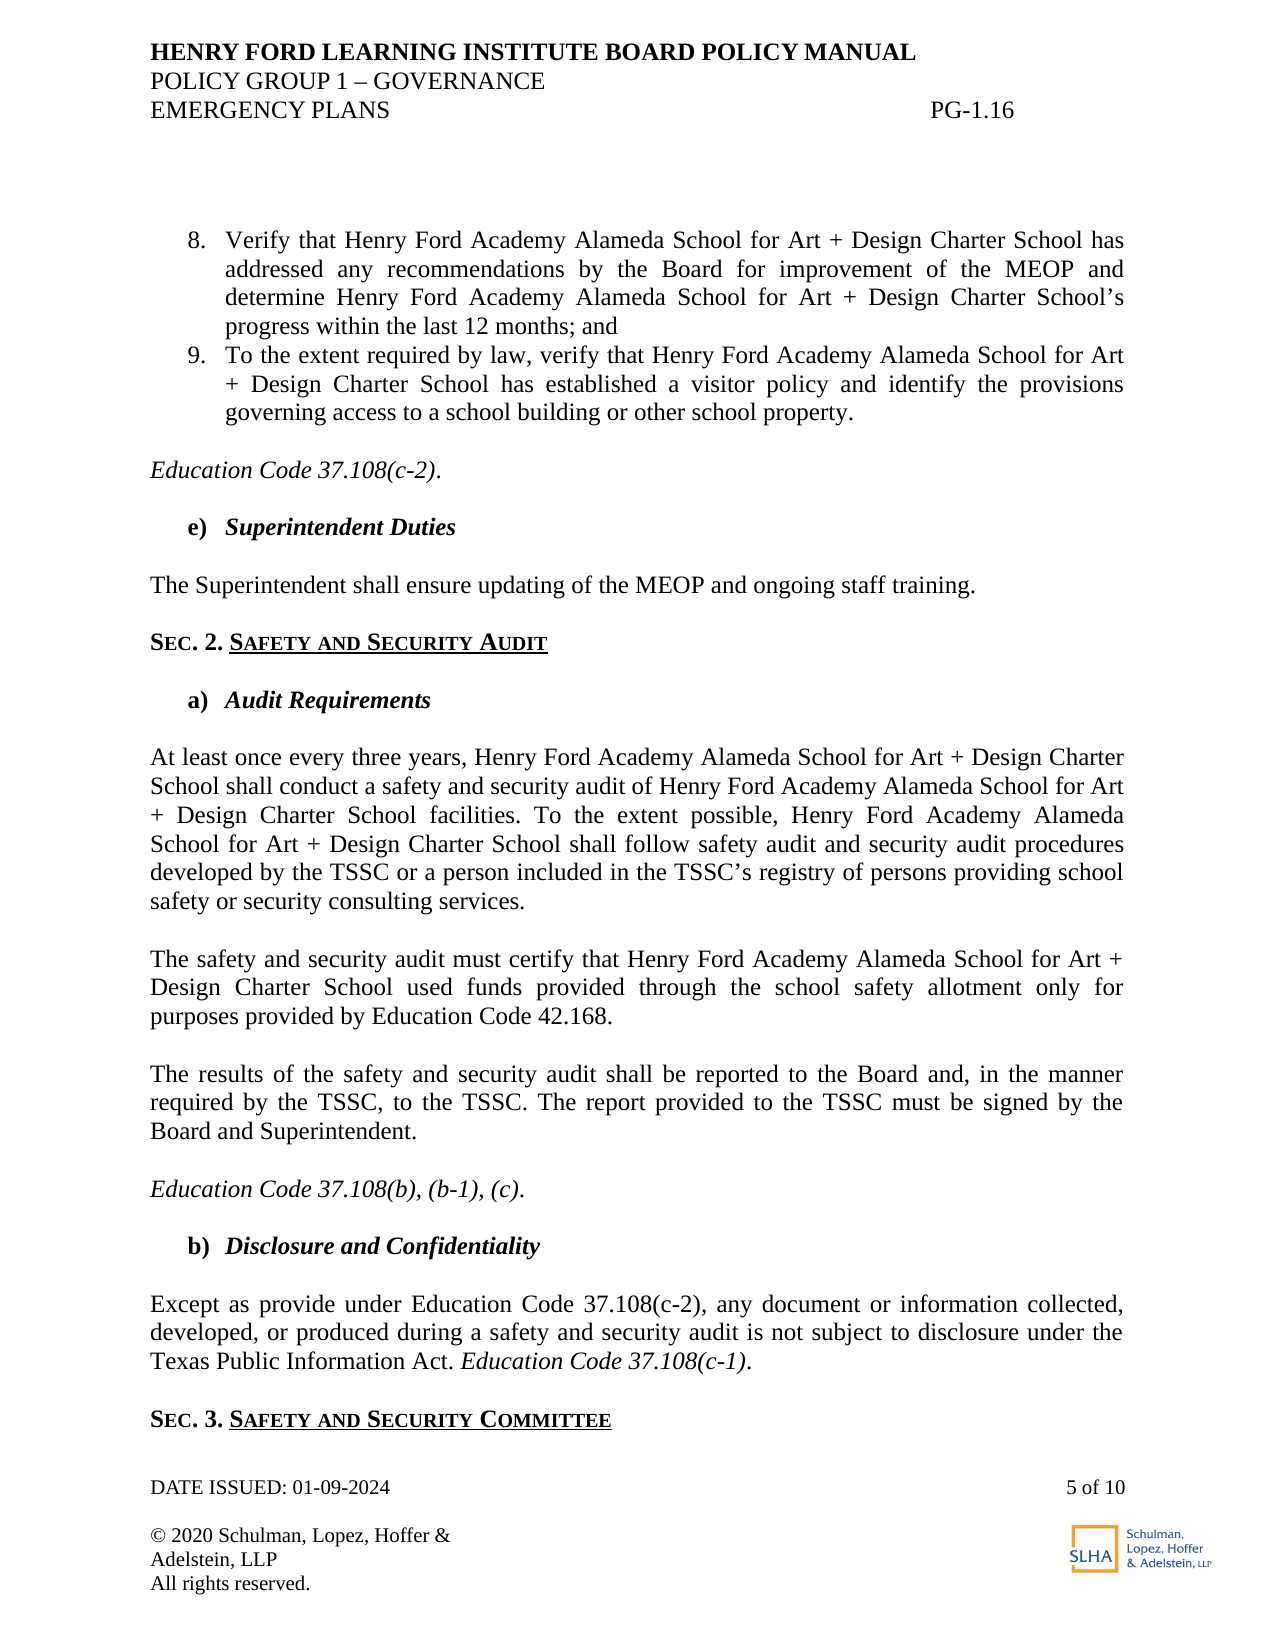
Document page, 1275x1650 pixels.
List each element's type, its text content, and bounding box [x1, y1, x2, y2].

list Disclosure and Confidentiality [187, 1231, 1125, 1260]
list Audit Requirements [187, 685, 1125, 714]
list Superintendent Duties [187, 512, 1125, 541]
list Safety and Security Committee [150, 1404, 1125, 1432]
list To the extent required by law, verify that Henry Ford Academy Alameda School for Art + Design Charter School has established a visitor policy and identify the provisions governing access to a school building or other school property. [187, 340, 1125, 426]
picture [1069, 1523, 1213, 1575]
text The safety and security audit must certify that Henry Ford Academy Alameda School for Art + Design Charter School used funds provided through the school safety allotment only for purposes provided by Education Code 42.168. [150, 944, 1125, 1030]
text The results of the safety and security audit shall be reported to the Board and, in the manner required by the TSSC, to the TSSC. The report provided to the TSSC must be signed by the Board and Superintendent. [150, 1059, 1125, 1145]
text Except as provide under Education Code 37.108(c-2), any document or information collected, developed, or produced during a safety and security audit is not subject to disclosure under the Texas Public Information Act. Education Code 37.108(c-1). [150, 1289, 1125, 1375]
text At least once every three years, Henry Ford Academy Alameda School for Art + Design Charter School shall conduct a safety and security audit of Henry Ford Academy Alameda School for Art + Design Charter School facilities. To the extent possible, Henry Ford Academy Alameda School for Art + Design Charter School shall follow safety audit and security audit procedures developed by the TSSC or a person included in the TSSC’s registry of persons providing school safety or security consulting services. [150, 742, 1125, 915]
text Education Code 37.108(b), (b-1), (c). [150, 1174, 1125, 1202]
text The Superintendent shall ensure updating of the MEOP and ongoing staff training. [150, 570, 1125, 599]
list Verify that Henry Ford Academy Alameda School for Art + Design Charter School has addressed any recommendations by the Board for improvement of the MEOP and determine Henry Ford Academy Alameda School for Art + Design Charter School’s progress within the last 12 months; and [187, 225, 1125, 340]
list Safety and Security Audit [150, 627, 1125, 656]
text Education Code 37.108(c-2). [150, 455, 1125, 484]
